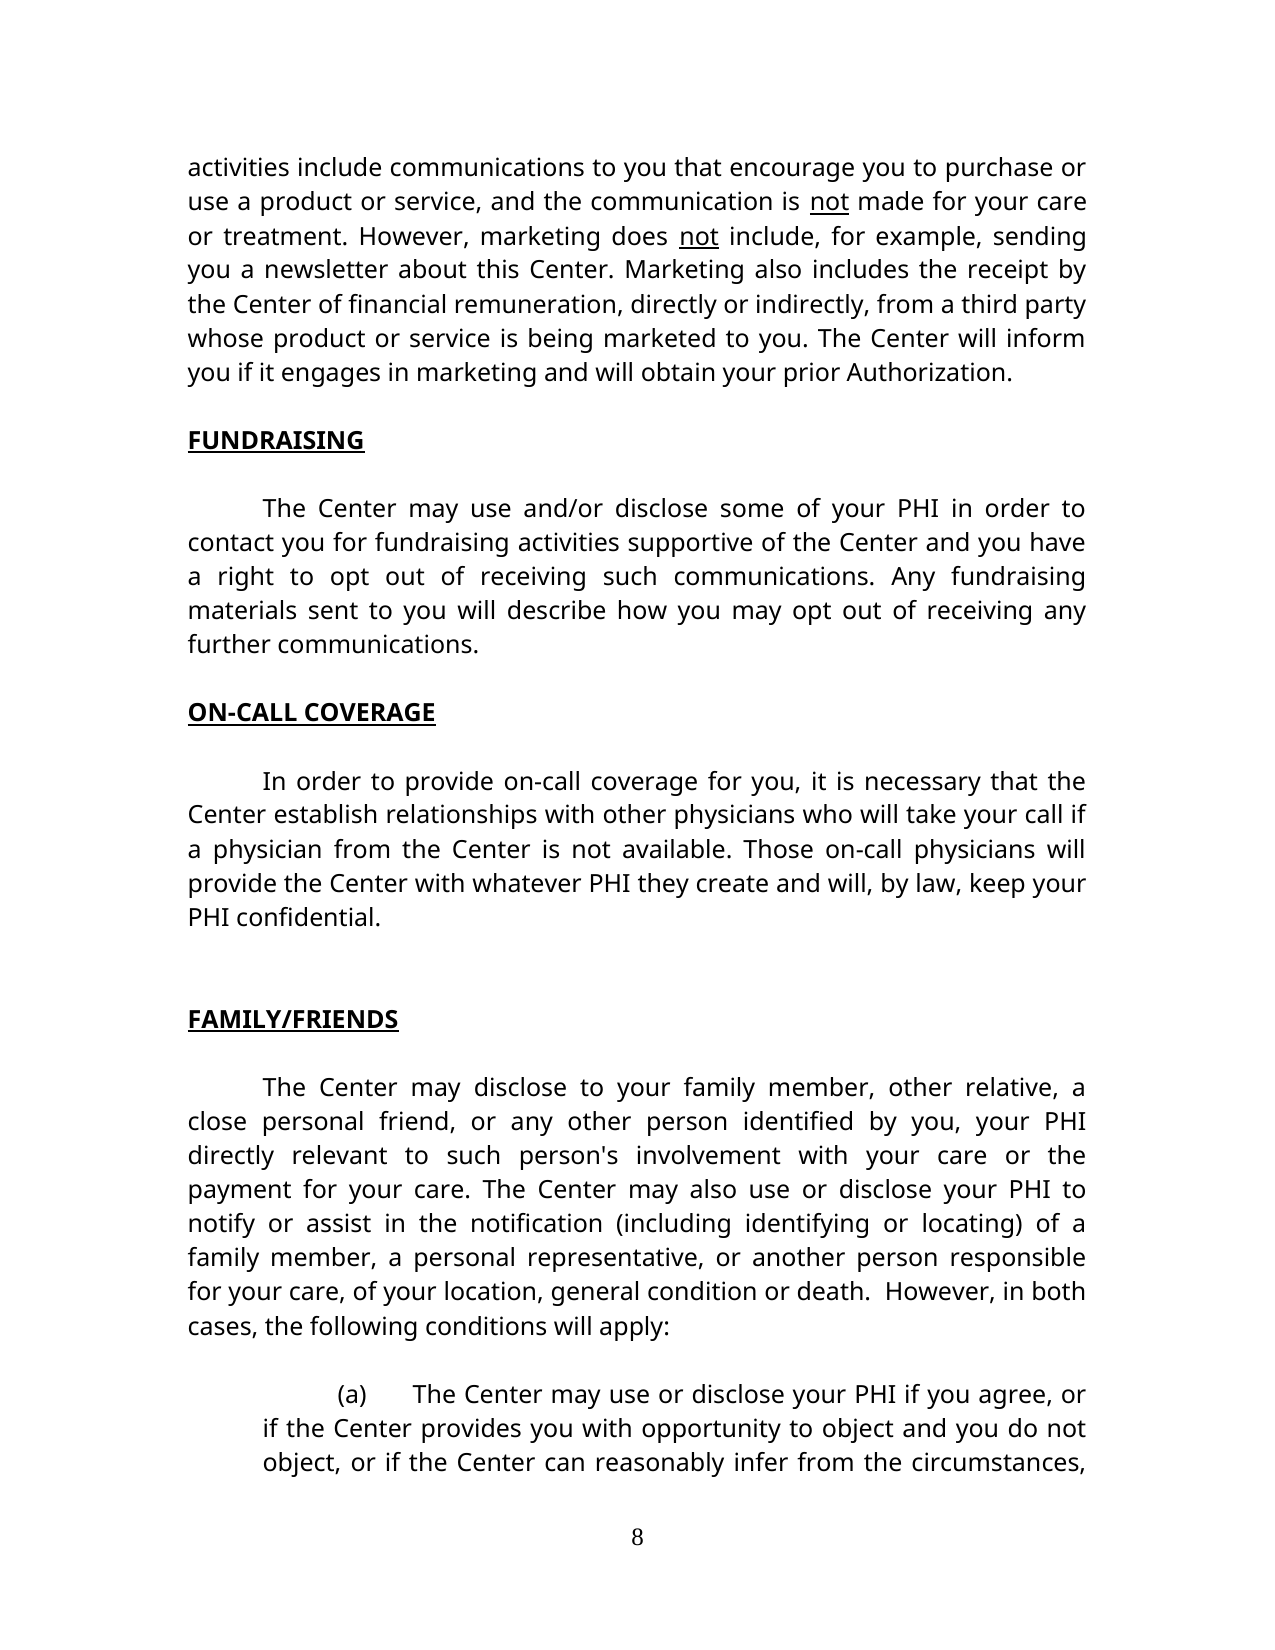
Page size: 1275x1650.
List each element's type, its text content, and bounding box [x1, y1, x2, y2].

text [187, 150, 1087, 388]
text FAMILY/FRIENDS [187, 1002, 1087, 1036]
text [262, 1376, 1087, 1478]
text The Center may disclose to your family member, other relative, a close personal friend, or any other person identified by you, your PHI directly relevant to such person's involvement with your care or the payment for your care. The Center may also use or disclose your PHI to notify or assist in the notification (including identifying or locating) of a family member, a personal representative, or another person responsible for your care, of your location, general condition or death. However, in both cases, the following conditions will apply: [187, 1070, 1087, 1342]
text FUNDRAISING [187, 422, 1087, 457]
text ON-CALL COVERAGE [187, 695, 1087, 729]
text In order to provide on-call coverage for you, it is necessary that the Center establish relationships with other physicians who will take your call if a physician from the Center is not available. Those on-call physicians will provide the Center with whatever PHI they create and will, by law, keep your PHI confidential. [187, 763, 1087, 933]
text The Center may use and/or disclose some of your PHI in order to contact you for fundraising activities supportive of the Center and you have a right to opt out of receiving such communications. Any fundraising materials sent to you will describe how you may opt out of receiving any further communications. [187, 491, 1087, 661]
